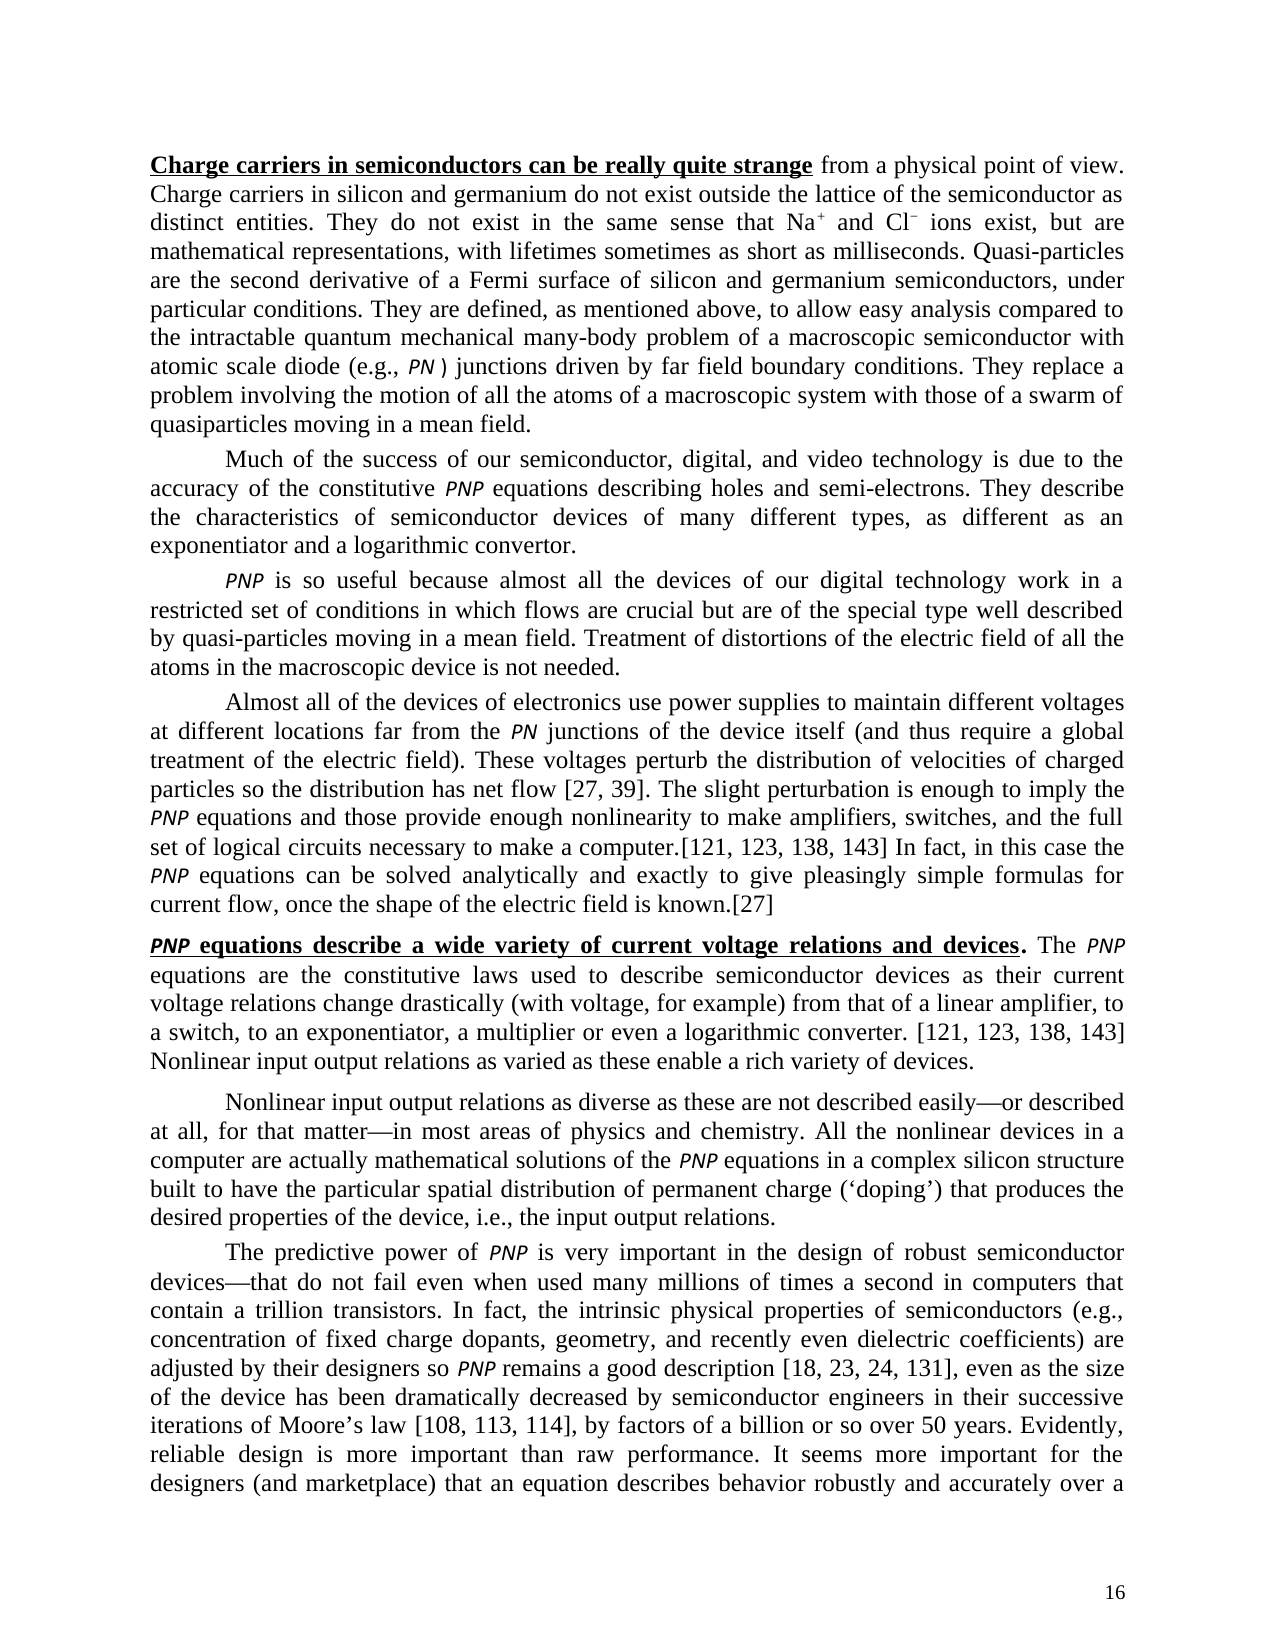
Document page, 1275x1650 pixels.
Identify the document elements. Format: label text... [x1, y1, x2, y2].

text Charge carriers in semiconductors can be really quite strange from a physical point of view. Charge carriers in silicon and germanium do not exist outside the lattice of the semiconductor as distinct entities. They do not exist in the same sense that Na+ and Cl− ions exist, but are mathematical representations, with lifetimes sometimes as short as milliseconds. Quasi-particles are the second derivative of a Fermi surface of silicon and germanium semiconductors, under particular conditions. They are defined, as mentioned above, to allow easy analysis compared to the intractable quantum mechanical many-body problem of a macroscopic semiconductor with atomic scale diode (e.g., PN ) junctions driven by far field boundary conditions. They replace a problem involving the motion of all the atoms of a macroscopic system with those of a swarm of quasiparticles moving in a mean field. [150, 150, 1125, 438]
text Nonlinear input output relations as diverse as these are not described easily—or described at all, for that matter—in most areas of physics and chemistry. All the nonlinear devices in a computer are actually mathematical solutions of the PNP equations in a complex silicon structure built to have the particular spatial distribution of permanent charge (‘doping’) that produces the desired properties of the device, i.e., the input output relations. [150, 1087, 1125, 1231]
text PNP equations describe a wide variety of current voltage relations and devices. The PNP equations are the constitutive laws used to describe semiconductor devices as their current voltage relations change drastically (with voltage, for example) from that of a linear amplifier, to a switch, to an exponentiator, a multiplier or even a logarithmic converter. [121, 123, 138, 143] Nonlinear input output relations as varied as these enable a rich variety of devices. [150, 931, 1125, 1075]
text PNP is so useful because almost all the devices of our digital technology work in a restricted set of conditions in which flows are crucial but are of the special type well described by quasi-particles moving in a mean field. Treatment of distortions of the electric field of all the atoms in the macroscopic device is not needed. [150, 566, 1125, 681]
text Much of the success of our semiconductor, digital, and video technology is due to the accuracy of the constitutive PNP equations describing holes and semi-electrons. They describe the characteristics of semiconductor devices of many different types, as different as an exponentiator and a logarithmic convertor. [150, 444, 1125, 559]
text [150, 1237, 1125, 1497]
text Almost all of the devices of electronics use power supplies to maintain different voltages at different locations far from the PN junctions of the device itself (and thus require a global treatment of the electric field). These voltages perturb the distribution of velocities of charged particles so the distribution has net flow [27, 39]. The slight perturbation is enough to imply the PNP equations and those provide enough nonlinearity to make amplifiers, switches, and the full set of logical circuits necessary to make a computer.[121, 123, 138, 143] In fact, in this case the PNP equations can be solved analytically and exactly to give pleasingly simple formulas for current flow, once the shape of the electric field is known.[27] [150, 687, 1125, 918]
